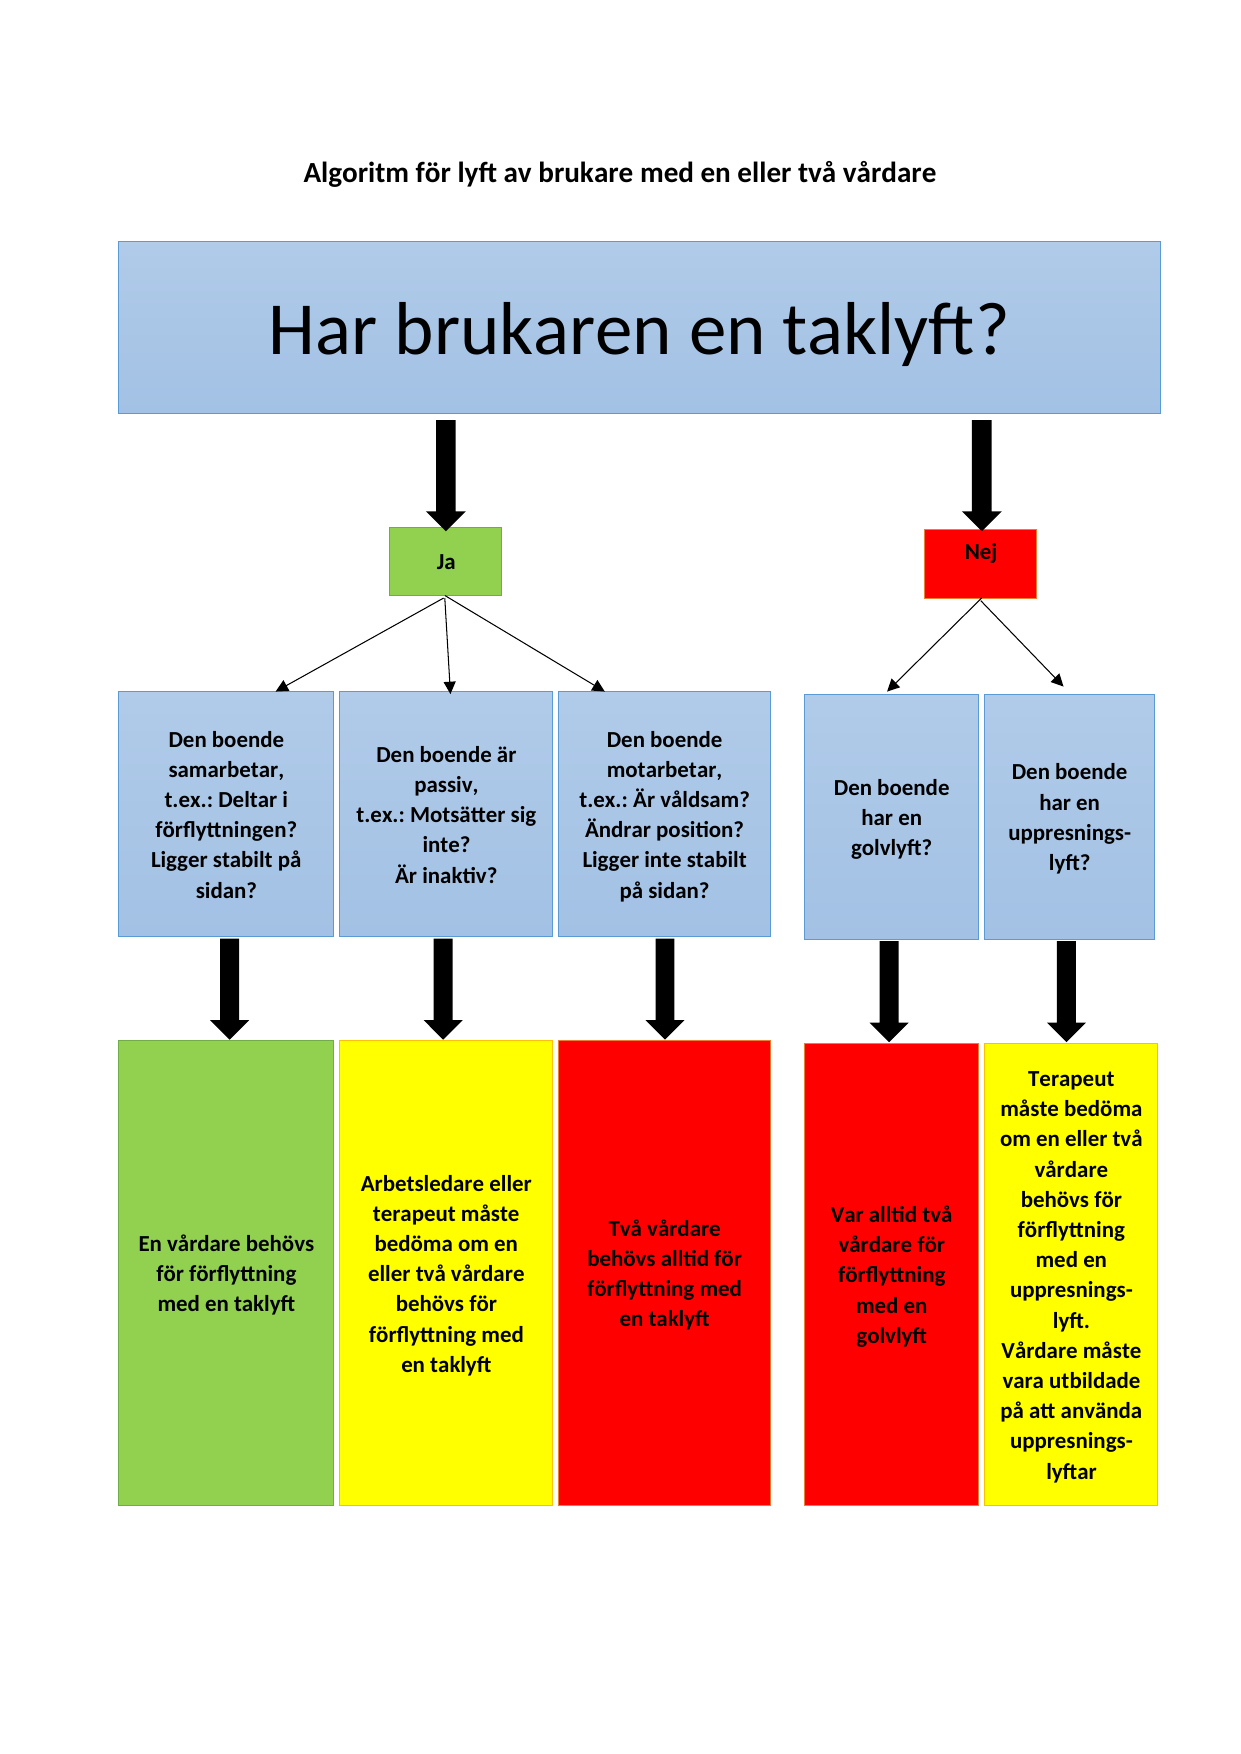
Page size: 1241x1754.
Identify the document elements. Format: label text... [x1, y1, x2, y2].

text Algoritm för lyft av brukare med en eller två vårdare [118, 154, 1122, 190]
